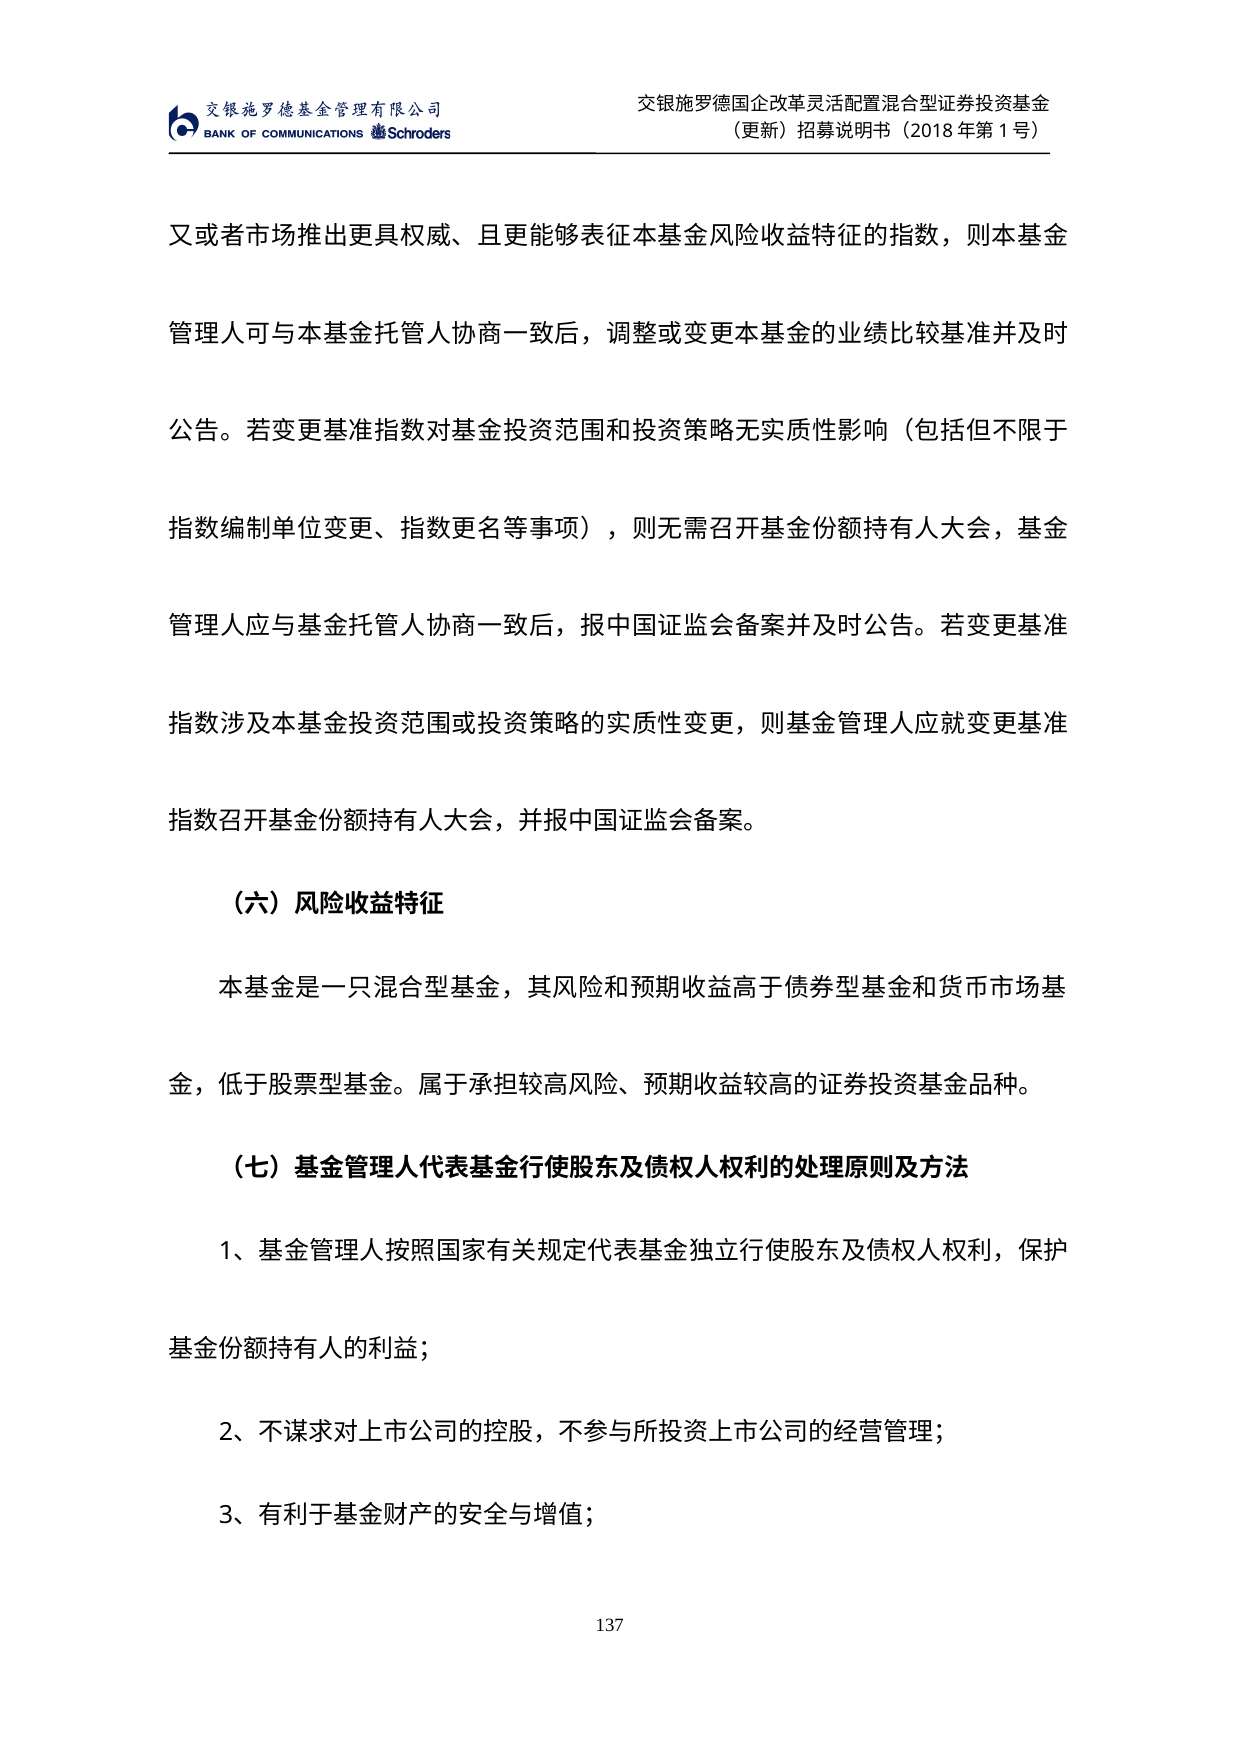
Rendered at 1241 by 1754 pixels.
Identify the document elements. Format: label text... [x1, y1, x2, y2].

text 本基金是一只混合型基金，其风险和预期收益高于债券型基金和货币市场基金，低于股票型基金。属于承担较高风险、预期收益较高的证券投资基金品种。 [169, 953, 1068, 1115]
text （七）基金管理人代表基金行使股东及债权人权利的处理原则及方法 [169, 1133, 1068, 1198]
picture [168, 101, 451, 141]
text 3、有利于基金财产的安全与增值； [169, 1480, 1068, 1545]
text （六）风险收益特征 [169, 869, 1068, 934]
text 1、基金管理人按照国家有关规定代表基金独立行使股东及债权人权利，保护基金份额持有人的利益； [169, 1216, 1068, 1379]
text 2、不谋求对上市公司的控股，不参与所投资上市公司的经营管理； [169, 1397, 1068, 1462]
